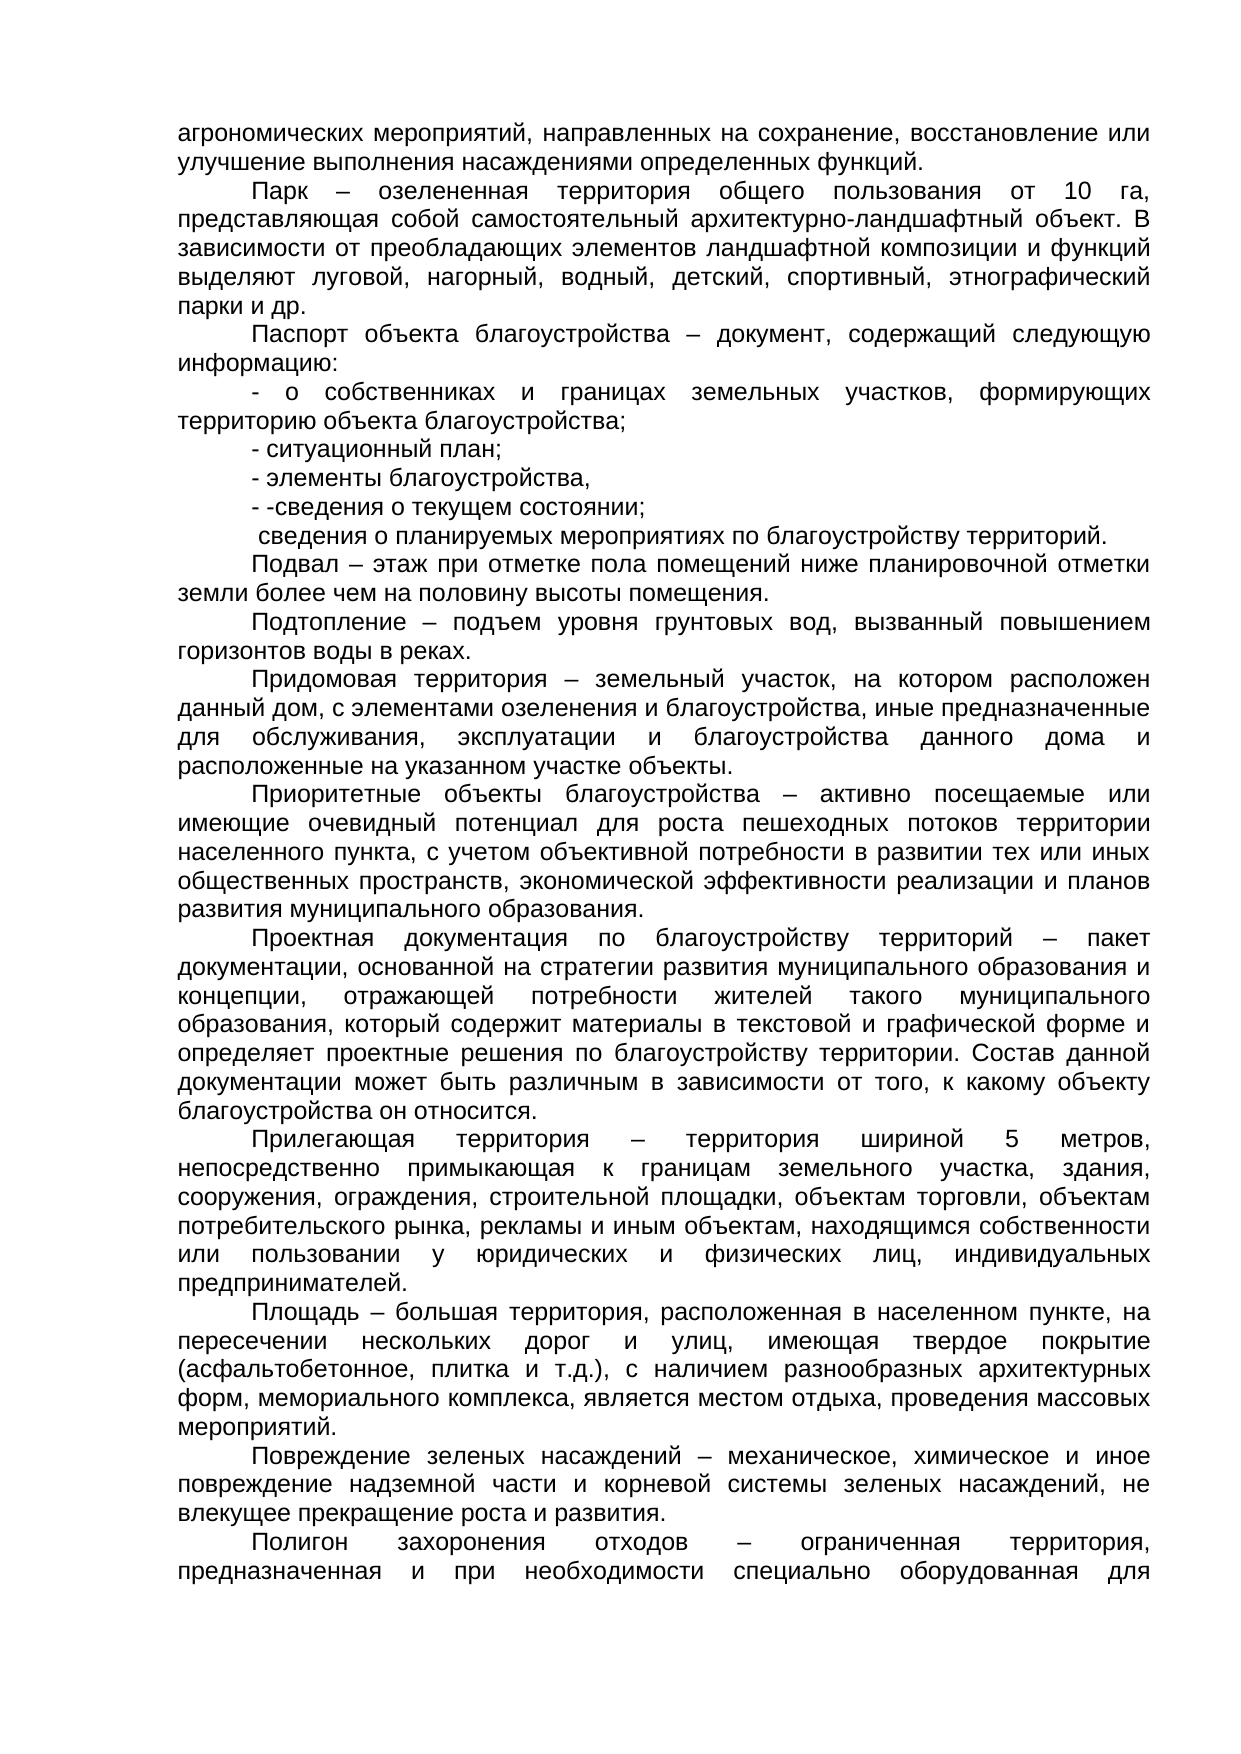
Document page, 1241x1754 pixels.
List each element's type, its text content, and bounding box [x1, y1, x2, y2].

text Парк – озелененная территория общего пользования от 10 га, представляющая собой самостоятельный архитектурно-ландшафтный объект. В зависимости от преобладающих элементов ландшафтной композиции и функций выделяют луговой, нагорный, водный, детский, спортивный, этнографический парки и др. [177, 176, 1152, 319]
text Подтопление – подъем уровня грунтовых вод, вызванный повышением горизонтов воды в реках. [177, 607, 1152, 664]
text Прилегающая территория – территория шириной 5 метров, непосредственно примыкающая к границам земельного участка, здания, сооружения, ограждения, строительной площадки, объектам торговли, объектам потребительского рынка, рекламы и иным объектам, находящимся собственности или пользовании у юридических и физических лиц, индивидуальных предпринимателей. [177, 1124, 1152, 1297]
text Площадь – большая территория, расположенная в населенном пункте, на пересечении нескольких дорог и улиц, имеющая твердое покрытие (асфальтобетонное, плитка и т.д.), с наличием разнообразных архитектурных форм, мемориального комплекса, является местом отдыха, проведения массовых мероприятий. [177, 1297, 1152, 1441]
text Приоритетные объекты благоустройства – активно посещаемые или имеющие очевидный потенциал для роста пешеходных потоков территории населенного пункта, с учетом объективной потребности в развитии тех или иных общественных пространств, экономической эффективности реализации и планов развития муниципального образования. [177, 779, 1152, 923]
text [177, 118, 1152, 176]
text Повреждение зеленых насаждений – механическое, химическое и иное повреждение надземной части и корневой системы зеленых насаждений, не влекущее прекращение роста и развития. [177, 1441, 1152, 1527]
text Проектная документация по благоустройству территорий – пакет документации, основанной на стратегии развития муниципального образования и концепции, отражающей потребности жителей такого муниципального образования, который содержит материалы в текстовой и графической форме и определяет проектные решения по благоустройству территории. Состав данной документации может быть различным в зависимости от того, к какому объекту благоустройства он относится. [177, 923, 1152, 1124]
text Подвал – этаж при отметке пола помещений ниже планировочной отметки земли более чем на половину высоты помещения. [177, 549, 1152, 607]
text Придомовая территория – земельный участок, на котором расположен данный дом, с элементами озеленения и благоустройства, иные предназначенные для обслуживания, эксплуатации и благоустройства данного дома и расположенные на указанном участке объекты. [177, 664, 1152, 779]
text - элементы благоустройства, [177, 463, 1152, 492]
text - о собственниках и границах земельных участков, формирующих территорию объекта благоустройства; [177, 377, 1152, 434]
text - -сведения о текущем состоянии; [177, 492, 1152, 521]
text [177, 1527, 1152, 1584]
text Паспорт объекта благоустройства – документ, содержащий следующую информацию: [177, 319, 1152, 377]
text сведения о планируемых мероприятиях по благоустройству территорий. [177, 521, 1152, 549]
text - ситуационный план; [177, 434, 1152, 463]
